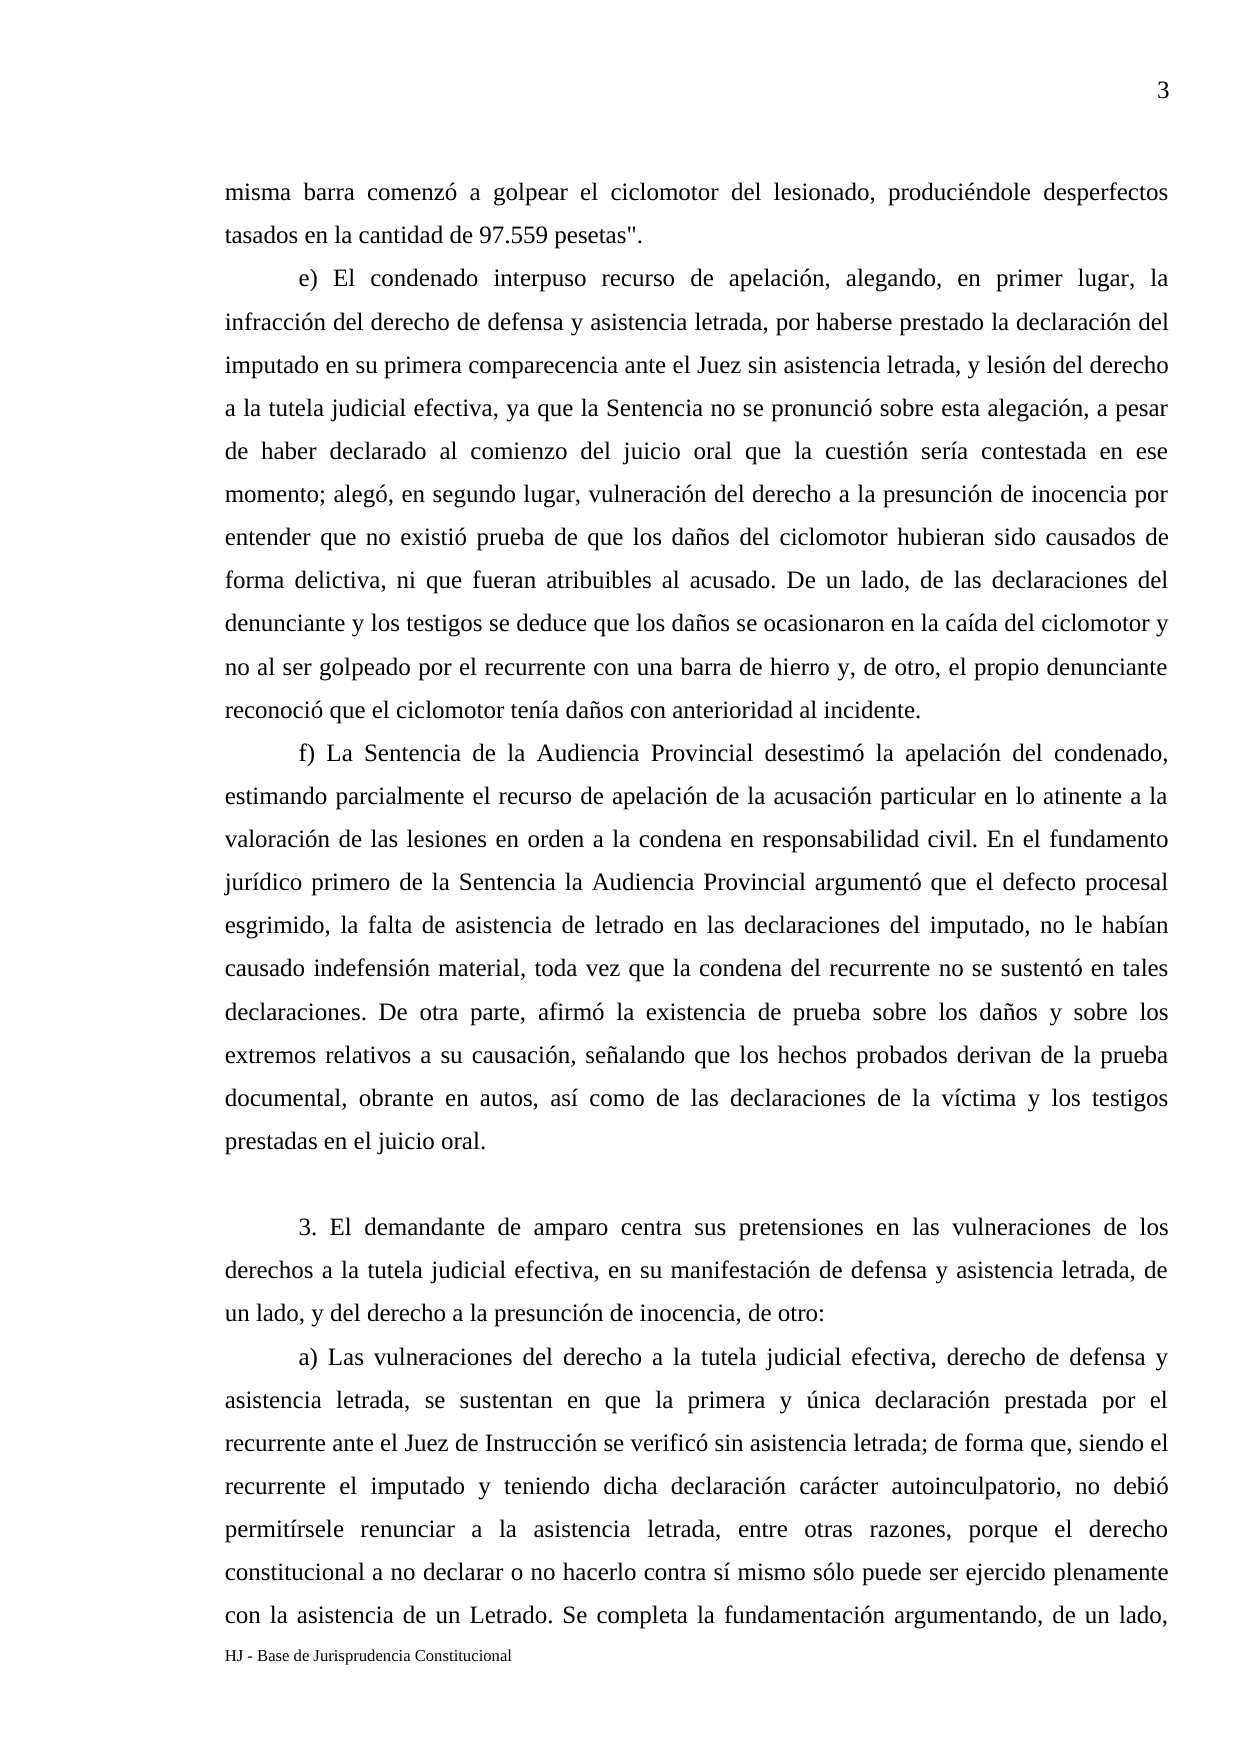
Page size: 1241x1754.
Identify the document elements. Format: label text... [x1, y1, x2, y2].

text e) El condenado interpuso recurso de apelación, alegando, en primer lugar, la infracción del derecho de defensa y asistencia letrada, por haberse prestado la declaración del imputado en su primera comparecencia ante el Juez sin asistencia letrada, y lesión del derecho a la tutela judicial efectiva, ya que la Sentencia no se pronunció sobre esta alegación, a pesar de haber declarado al comienzo del juicio oral que la cuestión sería contestada en ese momento; alegó, en segundo lugar, vulneración del derecho a la presunción de inocencia por entender que no existió prueba de que los daños del ciclomotor hubieran sido causados de forma delictiva, ni que fueran atribuibles al acusado. De un lado, de las declaraciones del denunciante y los testigos se deduce que los daños se ocasionaron en la caída del ciclomotor y no al ser golpeado por el recurrente con una barra de hierro y, de otro, el propio denunciante reconoció que el ciclomotor tenía daños con anterioridad al incidente. [224, 263, 1169, 723]
text f) La Sentencia de la Audiencia Provincial desestimó la apelación del condenado, estimando parcialmente el recurso de apelación de la acusación particular en lo atinente a la valoración de las lesiones en orden a la condena en responsabilidad civil. En el fundamento jurídico primero de la Sentencia la Audiencia Provincial argumentó que el defecto procesal esgrimido, la falta de asistencia de letrado en las declaraciones del imputado, no le habían causado indefensión material, toda vez que la condena del recurrente no se sustentó en tales declaraciones. De otra parte, afirmó la existencia de prueba sobre los daños y sobre los extremos relativos a su causación, señalando que los hechos probados derivan de la prueba documental, obrante en autos, así como de las declaraciones de la víctima y los testigos prestadas en el juicio oral. [224, 738, 1169, 1155]
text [224, 177, 1169, 249]
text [224, 1342, 1169, 1629]
text 3. El demandante de amparo centra sus pretensiones en las vulneraciones de los derechos a la tutela judicial efectiva, en su manifestación de defensa y asistencia letrada, de un lado, y del derecho a la presunción de inocencia, de otro: [224, 1212, 1169, 1327]
